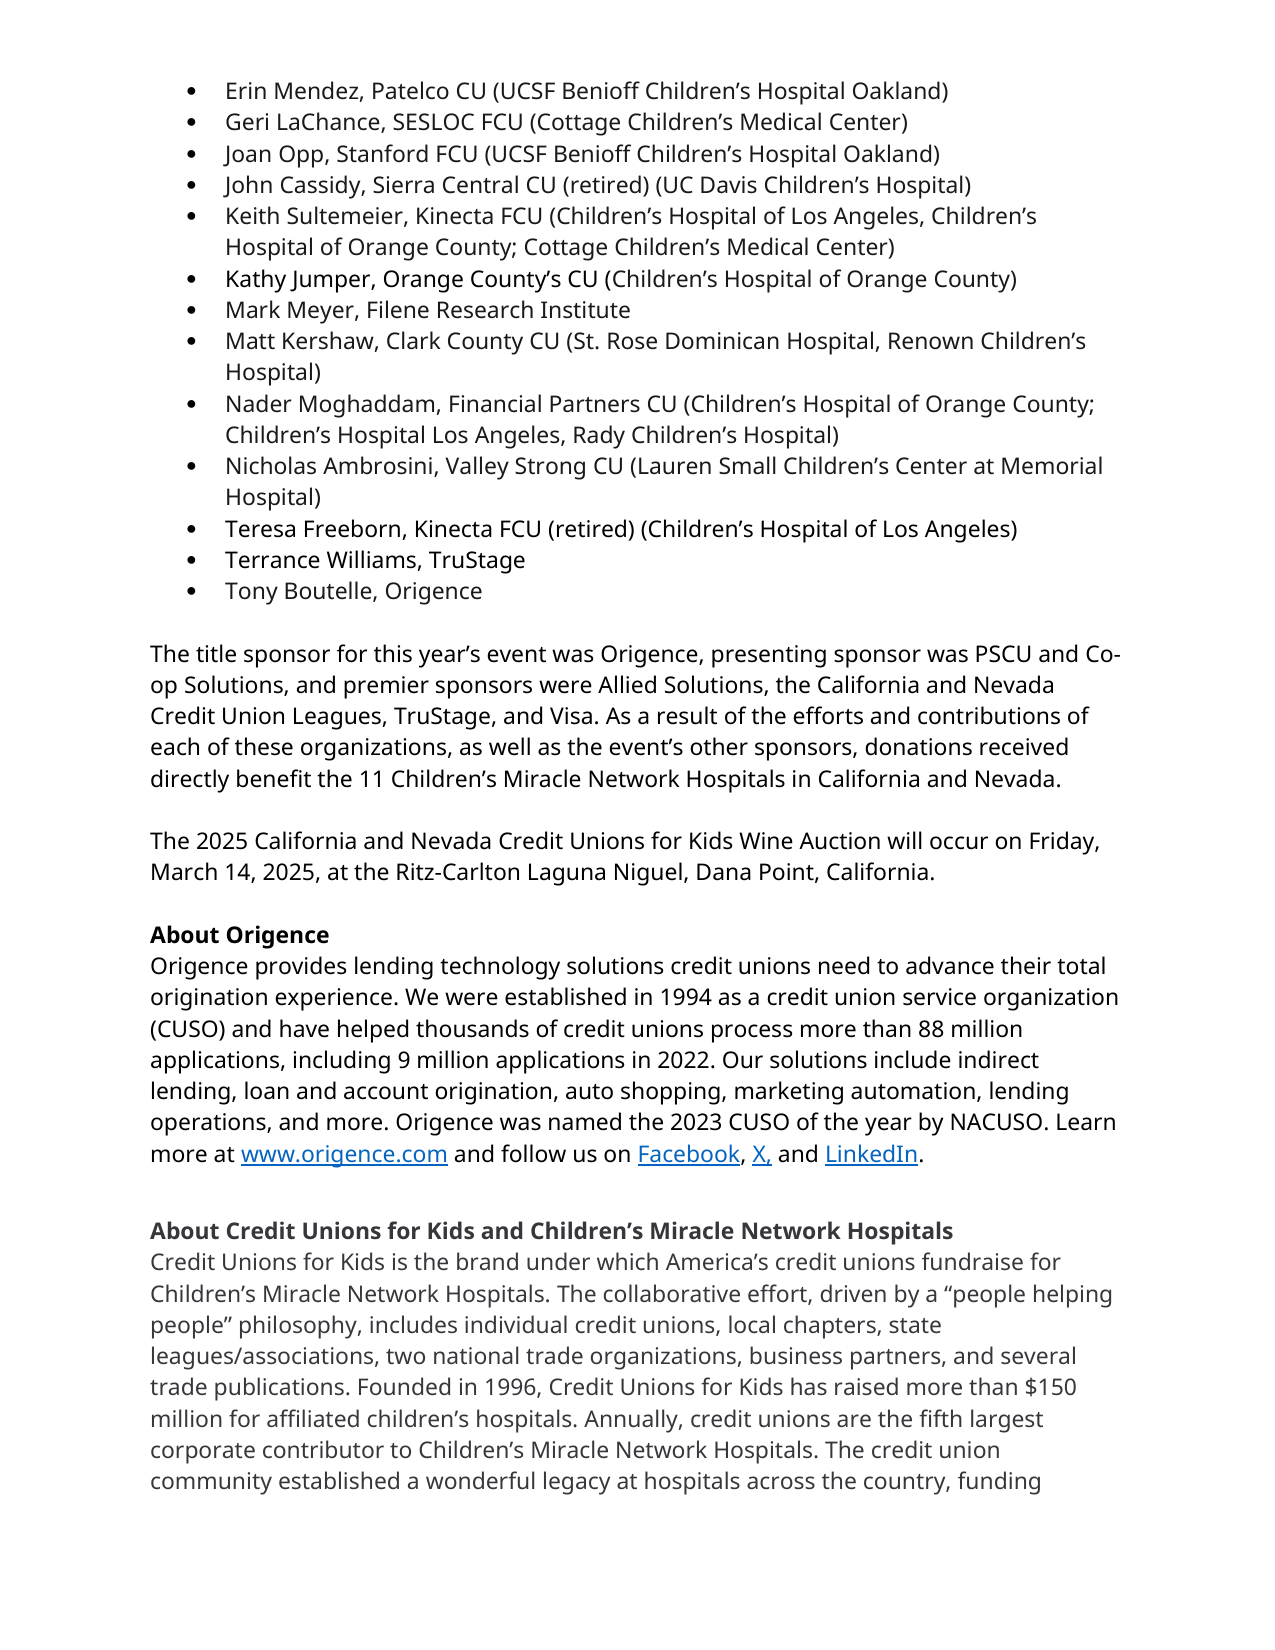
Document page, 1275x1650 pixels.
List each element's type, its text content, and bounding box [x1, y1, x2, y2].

list Terrance Williams, TruStage [187, 544, 1125, 575]
list Nicholas Ambrosini, Valley Strong CU (Lauren Small Children’s Center at Memorial Hospital) [187, 450, 1125, 512]
list Nader Moghaddam, Financial Partners CU (Children’s Hospital of Orange County; Children’s Hospital Los Angeles, Rady Children’s Hospital) [187, 387, 1125, 450]
list Teresa Freeborn, Kinecta FCU (retired) (Children’s Hospital of Los Angeles) [187, 512, 1125, 544]
text Origence provides lending technology solutions credit unions need to advance their total origination experience. We were established in 1994 as a credit union service organization (CUSO) and have helped thousands of credit unions process more than 88 million applications, including 9 million applications in 2022. Our solutions include indirect lending, loan and account origination, auto shopping, marketing automation, lending operations, and more. Origence was named the 2023 CUSO of the year by NACUSO. Learn more at www.origence.com and follow us on Facebook, X, and LinkedIn. [150, 950, 1125, 1169]
list Geri LaChance, SESLOC FCU (Cottage Children’s Medical Center) [187, 106, 1125, 137]
subtitle About Origence [150, 919, 1125, 950]
list Erin Mendez, Patelco CU (UCSF Benioff Children’s Hospital Oakland) [187, 75, 1125, 106]
list Matt Kershaw, Clark County CU (St. Rose Dominican Hospital, Renown Children’s Hospital) [187, 325, 1125, 387]
list John Cassidy, Sierra Central CU (retired) (UC Davis Children’s Hospital) [187, 169, 1125, 200]
list Kathy Jumper, Orange County’s CU (Children’s Hospital of Orange County) [187, 262, 1125, 294]
text The 2025 California and Nevada Credit Unions for Kids Wine Auction will occur on Friday, March 14, 2025, at the Ritz-Carlton Laguna Niguel, Dana Point, California. [150, 825, 1125, 887]
subtitle About Credit Unions for Kids and Children’s Miracle Network Hospitals [150, 1215, 1125, 1246]
list Tony Boutelle, Origence [187, 575, 1125, 606]
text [150, 1246, 1125, 1496]
text The title sponsor for this year’s event was Origence, presenting sponsor was PSCU and Co-op Solutions, and premier sponsors were Allied Solutions, the California and Nevada Credit Union Leagues, TruStage, and Visa. As a result of the efforts and contributions of each of these organizations, as well as the event’s other sponsors, donations received directly benefit the 11 Children’s Miracle Network Hospitals in California and Nevada. [150, 637, 1125, 794]
list Keith Sultemeier, Kinecta FCU (Children’s Hospital of Los Angeles, Children’s Hospital of Orange County; Cottage Children’s Medical Center) [187, 200, 1125, 262]
list Joan Opp, Stanford FCU (UCSF Benioff Children’s Hospital Oakland) [187, 137, 1125, 169]
list Mark Meyer, Filene Research Institute [187, 294, 1125, 325]
